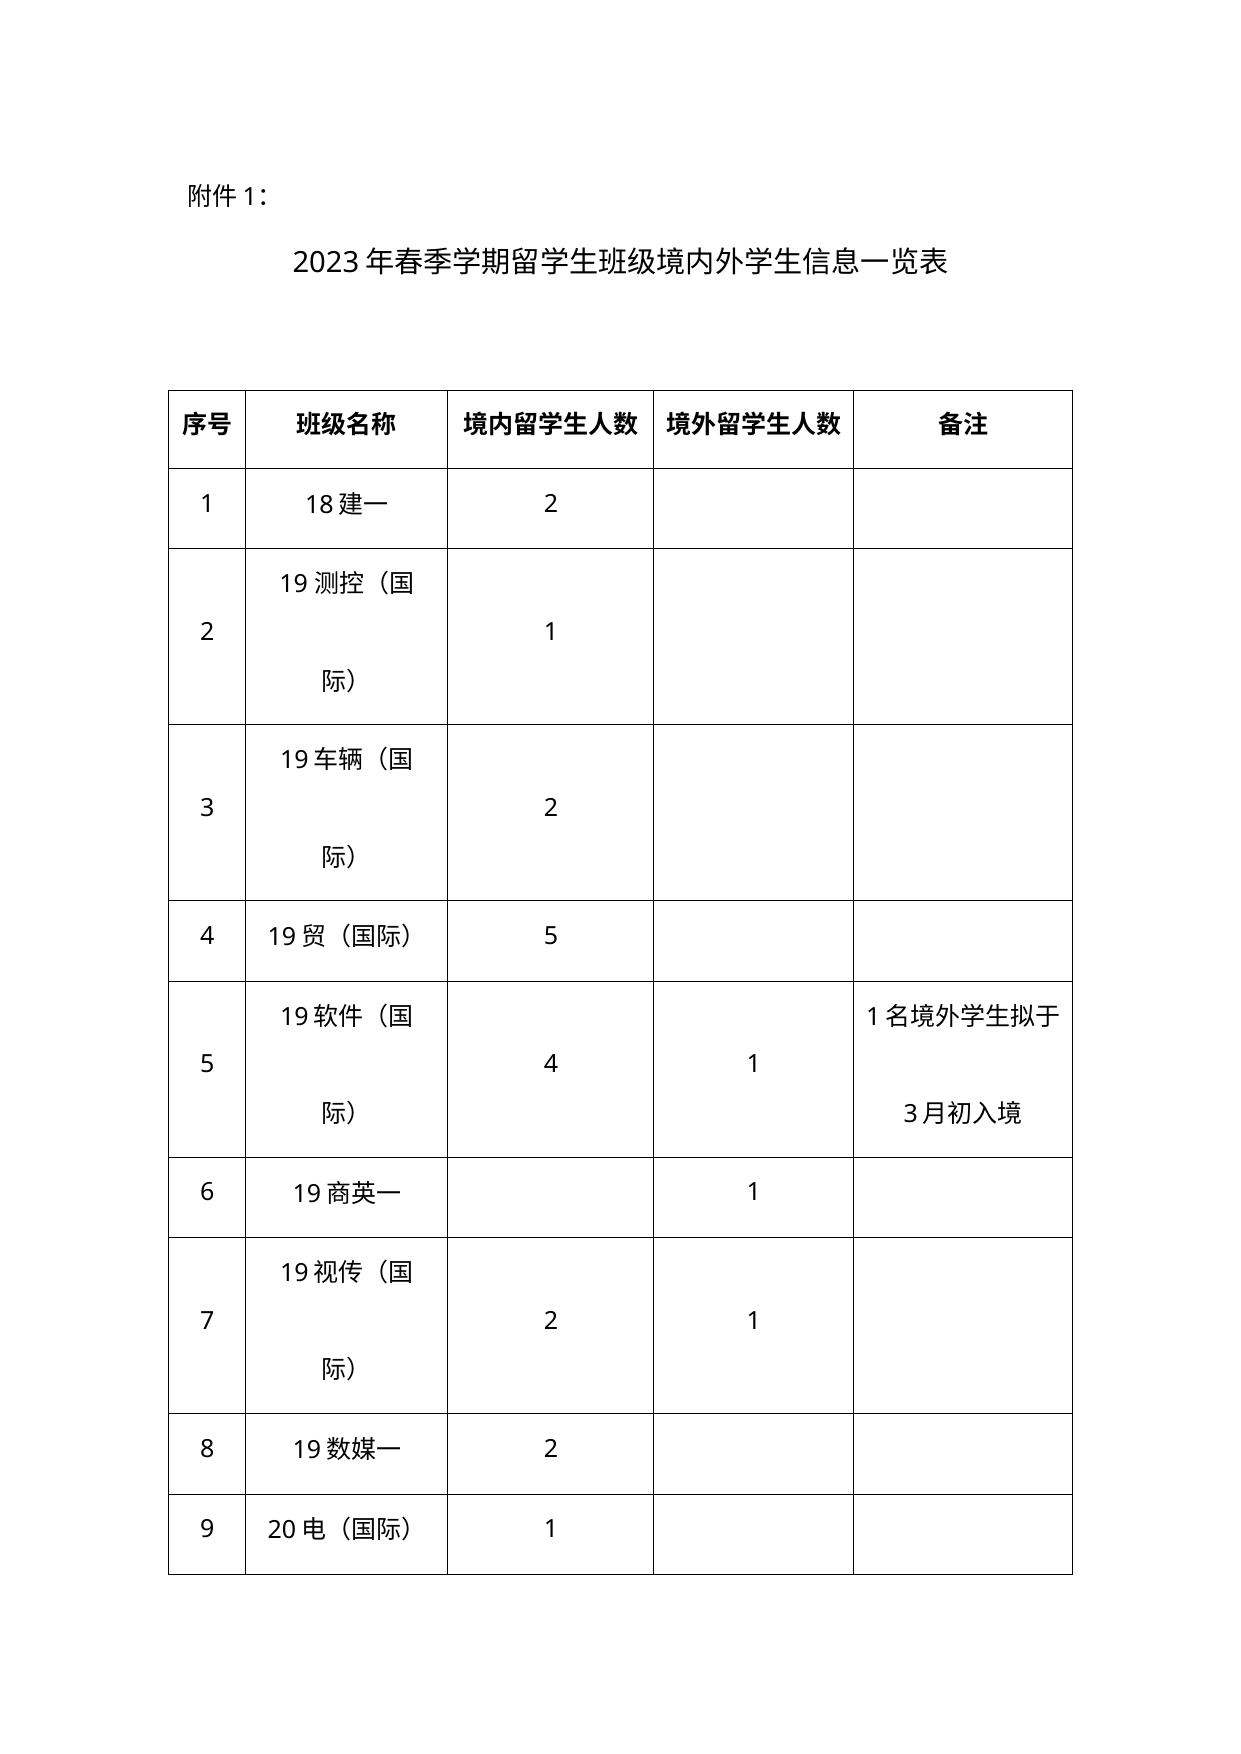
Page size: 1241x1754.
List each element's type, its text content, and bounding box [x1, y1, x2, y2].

table_cell 9 [169, 1495, 245, 1574]
table_cell [654, 1495, 853, 1574]
table_cell 6 [169, 1158, 245, 1237]
table_cell [854, 1158, 1072, 1237]
table_cell 19数媒一 [246, 1414, 447, 1493]
text 2023年春季学期留学生班级境内外学生信息一览表 [187, 227, 1053, 292]
table_cell 5 [448, 901, 653, 981]
table_cell 1 [448, 1495, 653, 1574]
table_cell [654, 469, 853, 548]
table_cell [854, 549, 1072, 724]
table_cell [854, 1238, 1072, 1413]
table_cell [854, 901, 1072, 981]
table_cell 1 [654, 1158, 853, 1237]
table_cell 3 [169, 725, 245, 900]
table_cell [448, 1158, 653, 1237]
table_cell 2 [448, 725, 653, 900]
table_header 备注 [854, 391, 1072, 468]
table_cell [854, 1414, 1072, 1493]
table_cell 5 [169, 982, 245, 1157]
table_cell 2 [448, 469, 653, 548]
table_cell 2 [448, 1414, 653, 1493]
table_cell 18建一 [246, 469, 447, 548]
table_cell [654, 549, 853, 724]
table_cell 2 [169, 549, 245, 724]
table_header 境外留学生人数 [654, 391, 853, 468]
table_cell 19贸（国际） [246, 901, 447, 981]
table_cell 2 [448, 1238, 653, 1413]
text 附件1： [187, 162, 1053, 227]
table_cell [854, 725, 1072, 900]
table_cell 19车辆（国际） [246, 725, 447, 900]
table_cell 4 [448, 982, 653, 1157]
table_cell 19 测控（国际） [246, 549, 447, 724]
table_cell 19软件（国际） [246, 982, 447, 1157]
table_cell 7 [169, 1238, 245, 1413]
table_cell 1 [654, 1238, 853, 1413]
table_cell [854, 1495, 1072, 1574]
table_cell 1 [169, 469, 245, 548]
table_cell 1 [654, 982, 853, 1157]
table_cell [854, 469, 1072, 548]
table_cell [654, 725, 853, 900]
table_cell [654, 901, 853, 981]
table_header 境内留学生人数 [448, 391, 653, 468]
table_cell 1名境外学生拟于3月初入境 [854, 982, 1072, 1157]
table_cell 19视传（国际） [246, 1238, 447, 1413]
table_header 序号 [169, 391, 245, 468]
table_cell 8 [169, 1414, 245, 1493]
table_cell 19商英一 [246, 1158, 447, 1237]
table_cell [654, 1414, 853, 1493]
table_cell 4 [169, 901, 245, 981]
table_header 班级名称 [246, 391, 447, 468]
table_cell 20电（国际） [246, 1495, 447, 1574]
table_cell 1 [448, 549, 653, 724]
